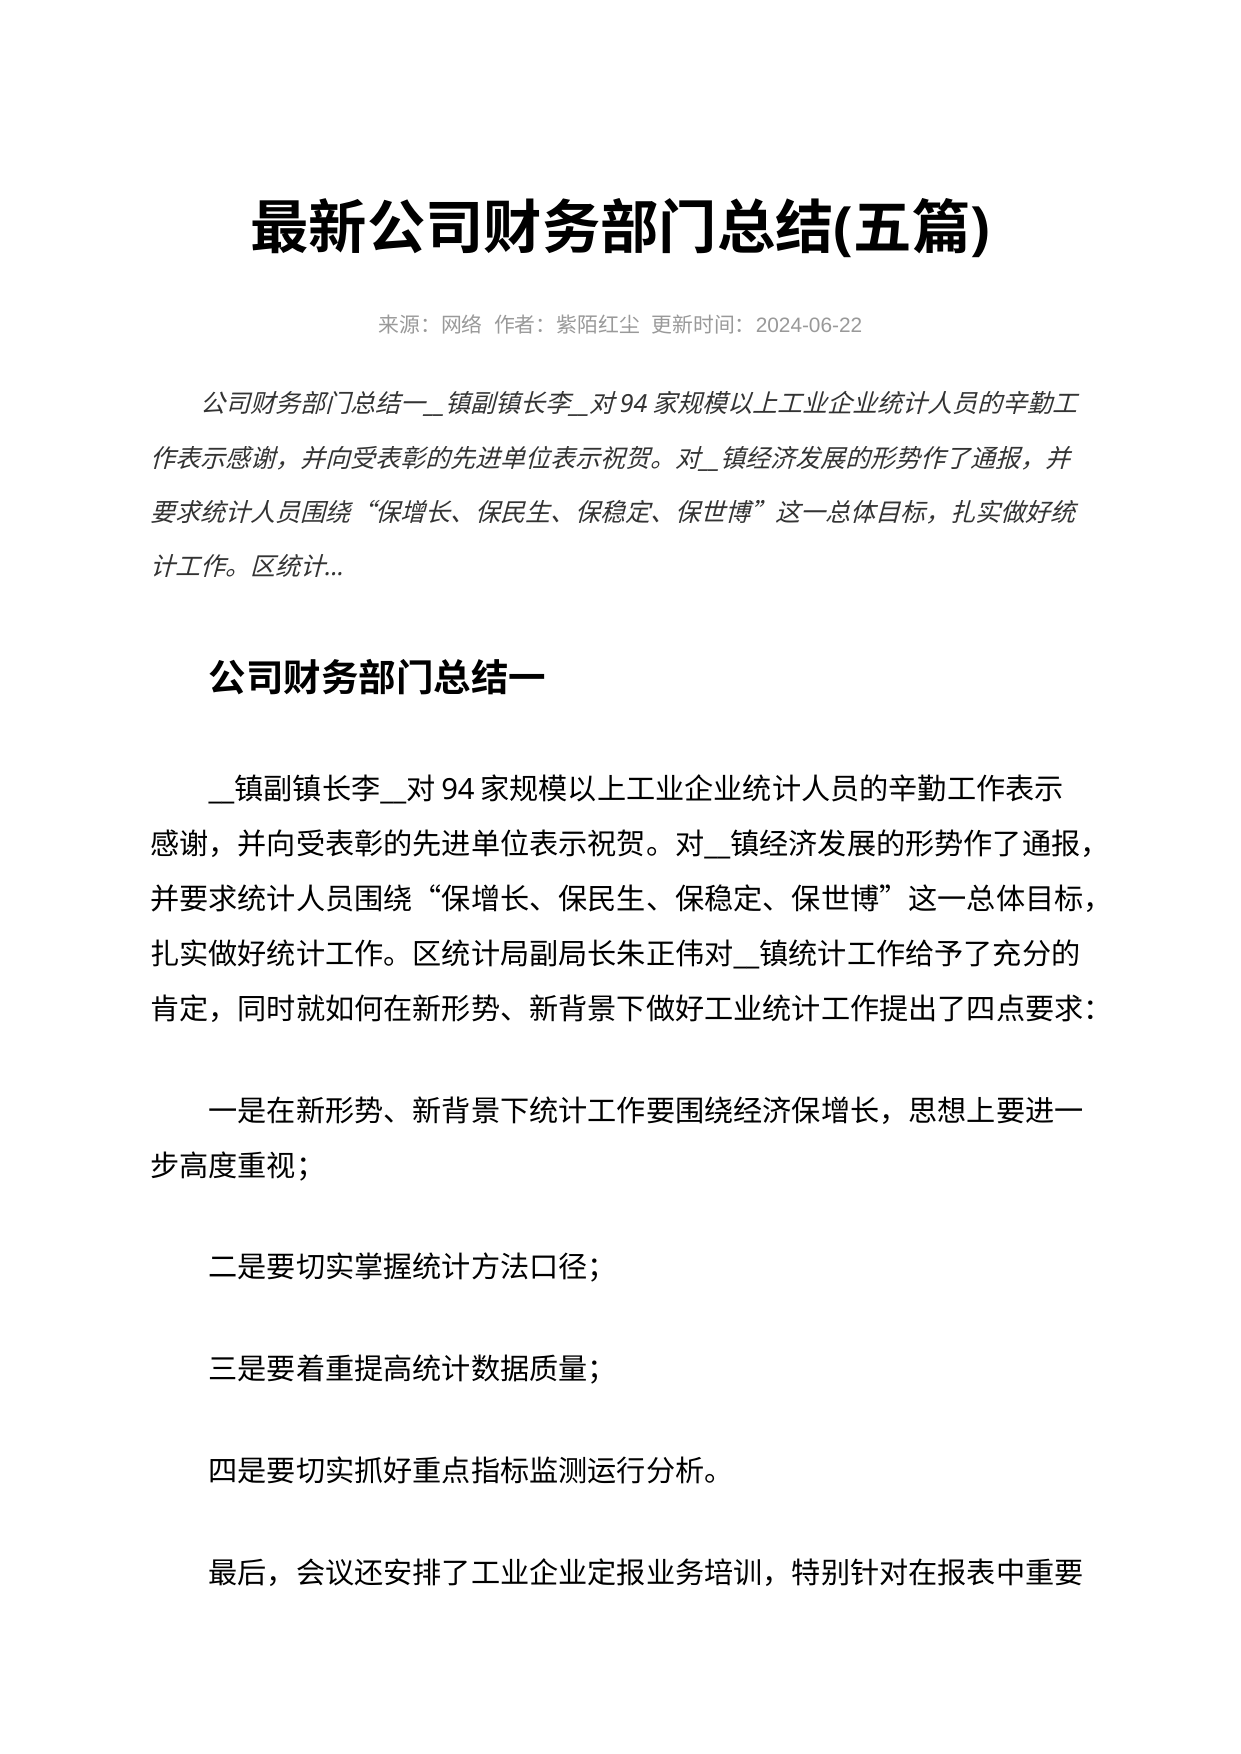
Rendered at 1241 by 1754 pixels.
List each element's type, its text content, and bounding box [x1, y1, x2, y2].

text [150, 1549, 1090, 1591]
text 四是要切实抓好重点指标监测运行分析。 [150, 1447, 1090, 1490]
text 二是要切实掌握统计方法口径； [150, 1244, 1090, 1286]
text 公司财务部门总结一__镇副镇长李__对94家规模以上工业企业统计人员的辛勤工作表示感谢，并向受表彰的先进单位表示祝贺。对__镇经济发展的形势作了通报，并要求统计人员围绕“保增长、保民生、保稳定、保世博”这一总体目标，扎实做好统计工作。区统计... [150, 384, 1090, 583]
subtitle 最新公司财务部门总结(五篇) [150, 181, 1090, 266]
text __镇副镇长李__对94家规模以上工业企业统计人员的辛勤工作表示感谢，并向受表彰的先进单位表示祝贺。对__镇经济发展的形势作了通报，并要求统计人员围绕“保增长、保民生、保稳定、保世博”这一总体目标，扎实做好统计工作。区统计局副局长朱正伟对__镇统计工作给予了充分的肯定，同时就如何在新形势、新背景下做好工业统计工作提出了四点要求： [150, 766, 1090, 1028]
text 公司财务部门总结一 [150, 648, 1090, 702]
text 一是在新形势、新背景下统计工作要围绕经济保增长，思想上要进一步高度重视； [150, 1087, 1090, 1184]
text 三是要着重提高统计数据质量； [150, 1346, 1090, 1388]
text 来源：网络 作者：紫陌红尘 更新时间：2024-06-22 [150, 313, 1090, 337]
